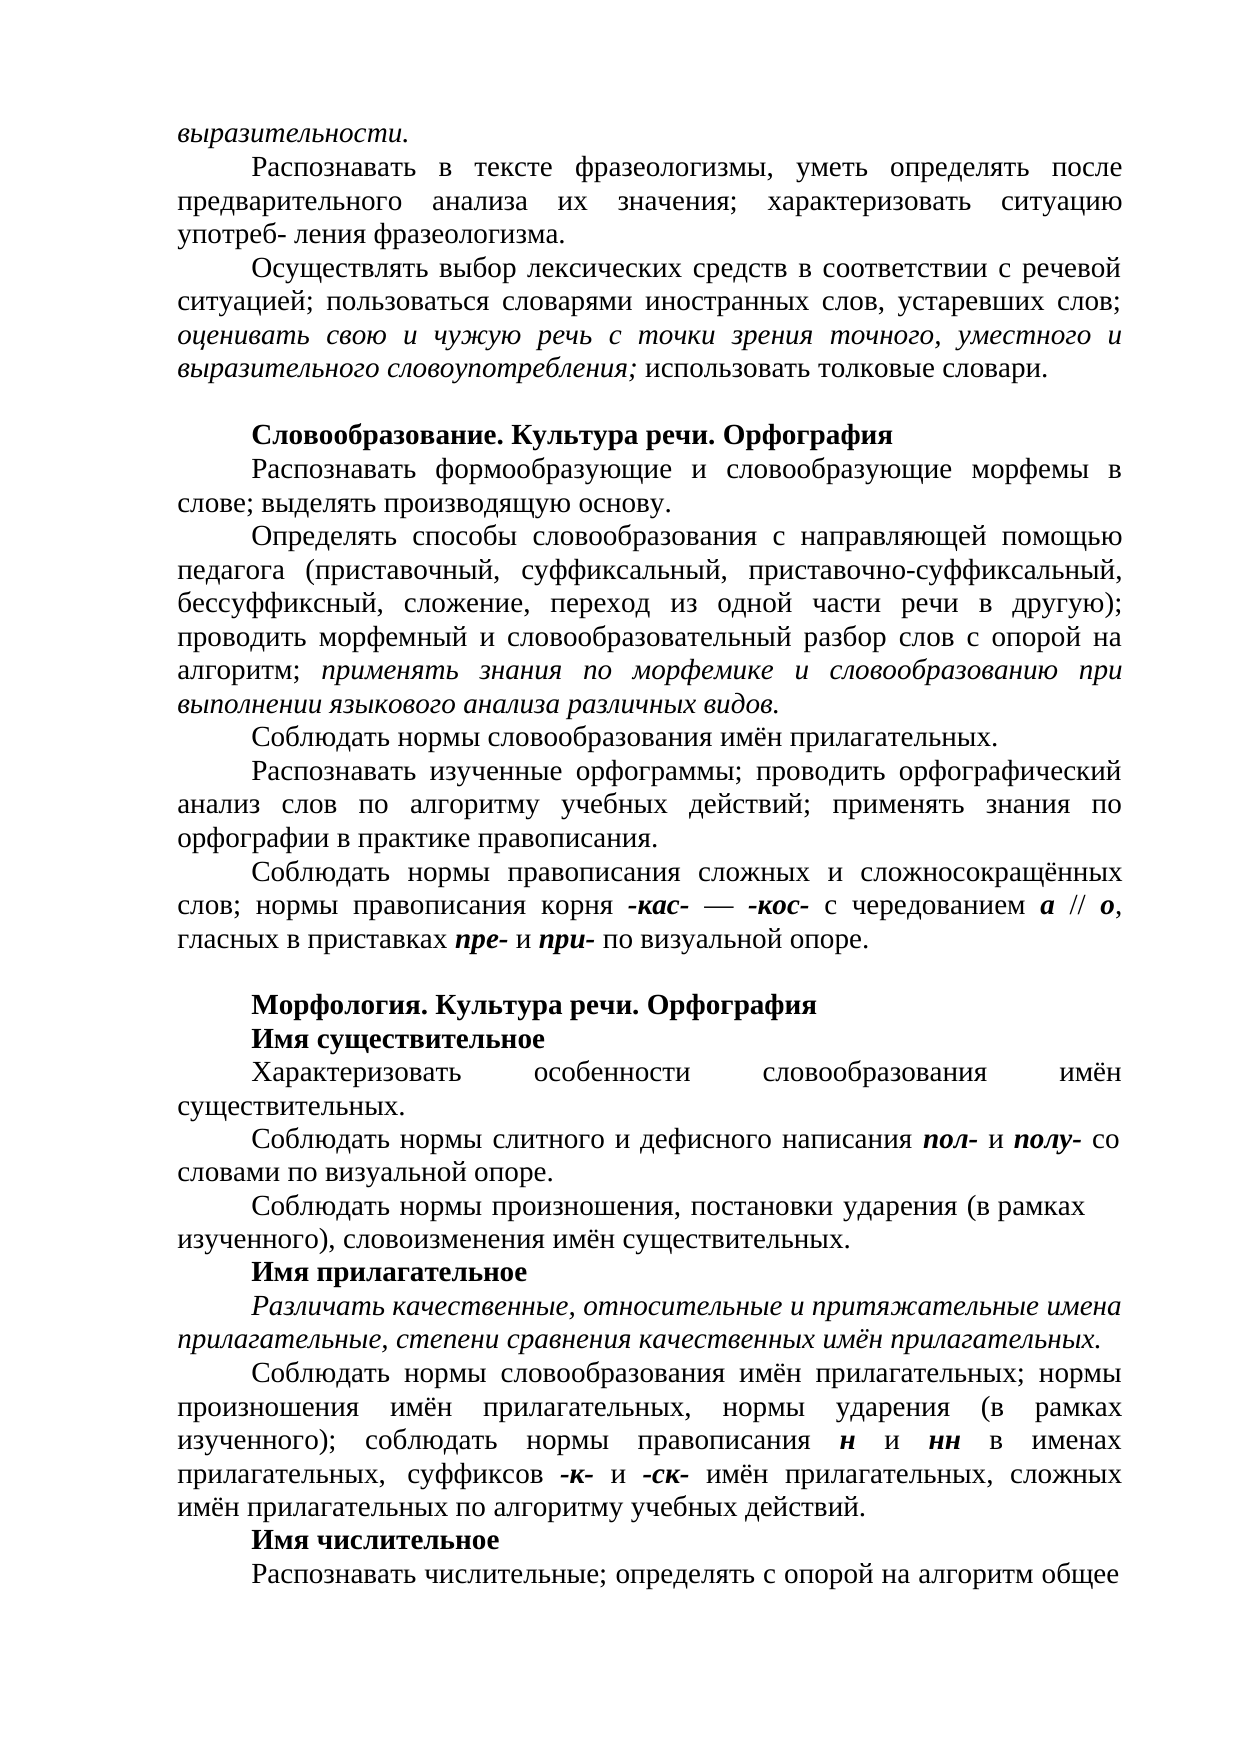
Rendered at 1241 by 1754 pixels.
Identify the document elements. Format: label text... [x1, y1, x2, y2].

text Характеризовать особенности словообразования имён существительных. [177, 1054, 1122, 1121]
text Распознавать изученные орфограммы; проводить орфографический анализ слов по алгоритму учебных действий; применять знания по орфографии в практике правописания. [177, 753, 1122, 854]
text выразительности. [177, 115, 1165, 149]
text Словообразование. Культура речи. Орфография [251, 418, 1165, 451]
text Осуществлять выбор лексических средств в соответствии с речевой ситуацией; пользоваться словарями иностранных слов, устаревших слов; оценивать свою и чужую речь с точки зрения точного, уместного и выразительного словоупотребления; использовать толковые словари. [177, 250, 1122, 384]
text Соблюдать нормы словообразования имён прилагательных. [251, 719, 1165, 753]
text Морфология. Культура речи. Орфография Имя существительное [251, 987, 819, 1054]
text Соблюдать нормы словообразования имён прилагательных; нормы произношения имён прилагательных, нормы ударения (в рамках изученного); соблюдать нормы правописания н и нн в именах прилагательных, суффиксов -к- и -ск- имён прилагательных, сложных имён прилагательных по алгоритму учебных действий. [177, 1355, 1122, 1523]
text Распознавать в тексте фразеологизмы, уметь определять после предварительного анализа их значения; характеризовать ситуацию употреб- ления фразеологизма. [177, 149, 1123, 250]
text Соблюдать нормы произношения, постановки ударения (в рамках изученного), словоизменения имён существительных. [177, 1188, 1165, 1255]
text Имя прилагательное [251, 1255, 1165, 1288]
text Различать качественные, относительные и притяжательные имена прилагательные, степени сравнения качественных имён прилагательных. [177, 1288, 1122, 1355]
text Распознавать числительные; определять с опорой на алгоритм общее [251, 1556, 1165, 1590]
text Распознавать формообразующие и словообразующие морфемы в слове; выделять производящую основу. [177, 451, 1122, 518]
text Определять способы словообразования с направляющей помощью педагога (приставочный, суффиксальный, приставочно-суффиксальный, бессуффиксный, сложение, переход из одной части речи в другую); проводить морфемный и словообразовательный разбор слов с опорой на алгоритм; применять знания по морфемике и словообразованию при выполнении языкового анализа различных видов. [177, 518, 1123, 719]
text Соблюдать нормы правописания сложных и сложносокращённых слов; нормы правописания корня -кас- — -кос- с чередованием а // о, гласных в приставках пре- и при- по визуальной опоре. [177, 854, 1123, 954]
text Имя числительное [251, 1523, 1165, 1556]
text Соблюдать нормы слитного и дефисного написания пол- и полу- со словами по визуальной опоре. [177, 1122, 1165, 1188]
